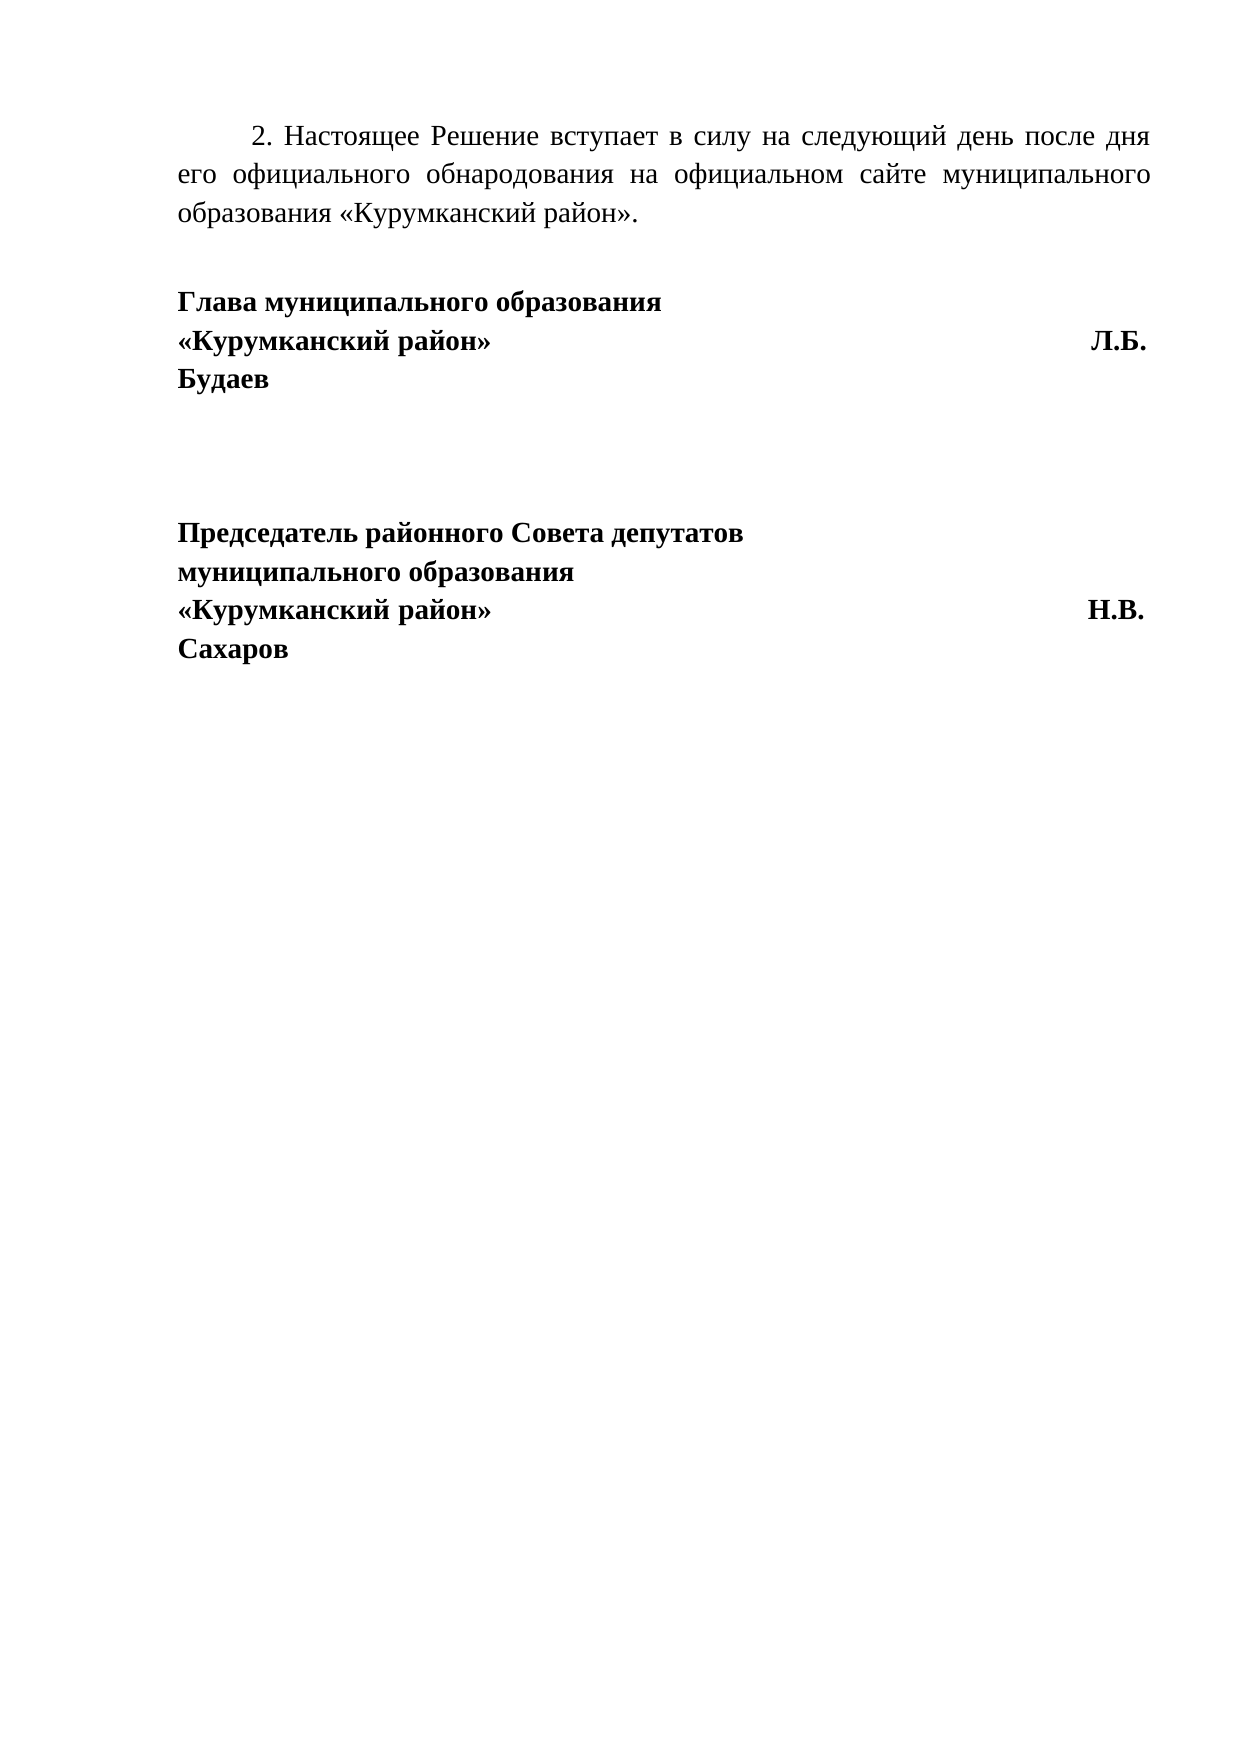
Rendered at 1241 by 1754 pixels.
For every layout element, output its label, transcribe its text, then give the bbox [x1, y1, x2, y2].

title муниципального образования [177, 554, 1152, 587]
title 2. Настоящее Решение вступает в силу на следующий день после дня его официального обнародования на официальном сайте муниципального образования «Курумканский район». [177, 118, 1152, 229]
title Глава муниципального образования [177, 284, 1152, 318]
title Председатель районного Совета депутатов [177, 515, 1152, 549]
title «Курумканский район» Н.В. Сахаров [177, 592, 1152, 664]
title «Курумканский район» Л.Б. Будаев [177, 323, 1152, 395]
